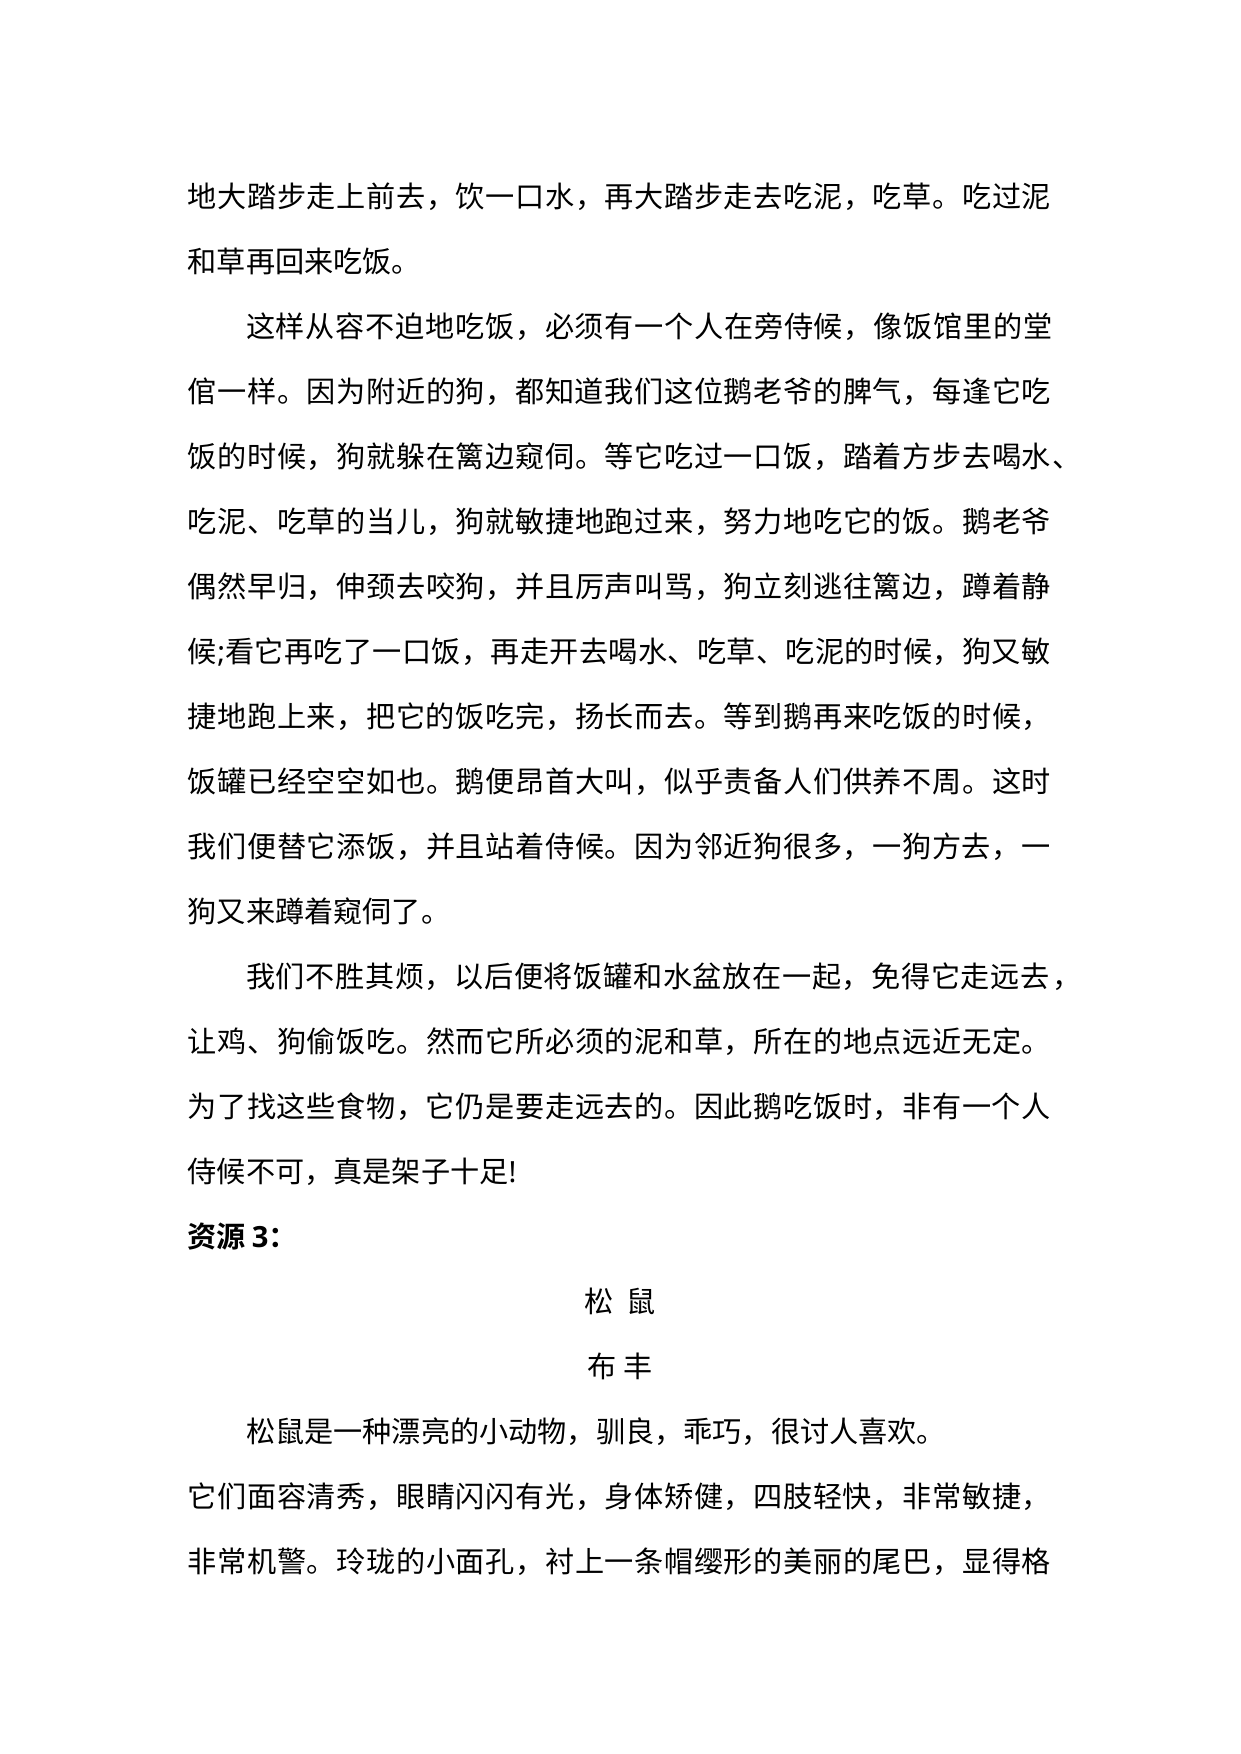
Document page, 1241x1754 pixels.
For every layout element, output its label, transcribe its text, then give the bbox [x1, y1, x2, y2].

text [187, 1462, 1053, 1592]
text 资源3： [187, 1202, 1053, 1267]
text 这样从容不迫地吃饭，必须有一个人在旁侍候，像饭馆里的堂倌一样。因为附近的狗，都知道我们这位鹅老爷的脾气，每逢它吃饭的时候，狗就躲在篱边窥伺。等它吃过一口饭，踏着方步去喝水、吃泥、吃草的当儿，狗就敏捷地跑过来，努力地吃它的饭。鹅老爷偶然早归，伸颈去咬狗，并且厉声叫骂，狗立刻逃往篱边，蹲着静候;看它再吃了一口饭，再走开去喝水、吃草、吃泥的时候，狗又敏捷地跑上来，把它的饭吃完，扬长而去。等到鹅再来吃饭的时候，饭罐已经空空如也。鹅便昂首大叫，似乎责备人们供养不周。这时我们便替它添饭，并且站着侍候。因为邻近狗很多，一狗方去，一狗又来蹲着窥伺了。 [187, 292, 1053, 942]
text 布 丰 [187, 1332, 1053, 1397]
text 松鼠是一种漂亮的小动物，驯良，乖巧，很讨人喜欢。 [187, 1397, 1053, 1462]
text 我们不胜其烦，以后便将饭罐和水盆放在一起，免得它走远去，让鸡、狗偷饭吃。然而它所必须的泥和草，所在的地点远近无定。为了找这些食物，它仍是要走远去的。因此鹅吃饭时，非有一个人侍候不可，真是架子十足! [187, 942, 1053, 1202]
text 松 鼠 [187, 1267, 1053, 1332]
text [187, 162, 1053, 292]
